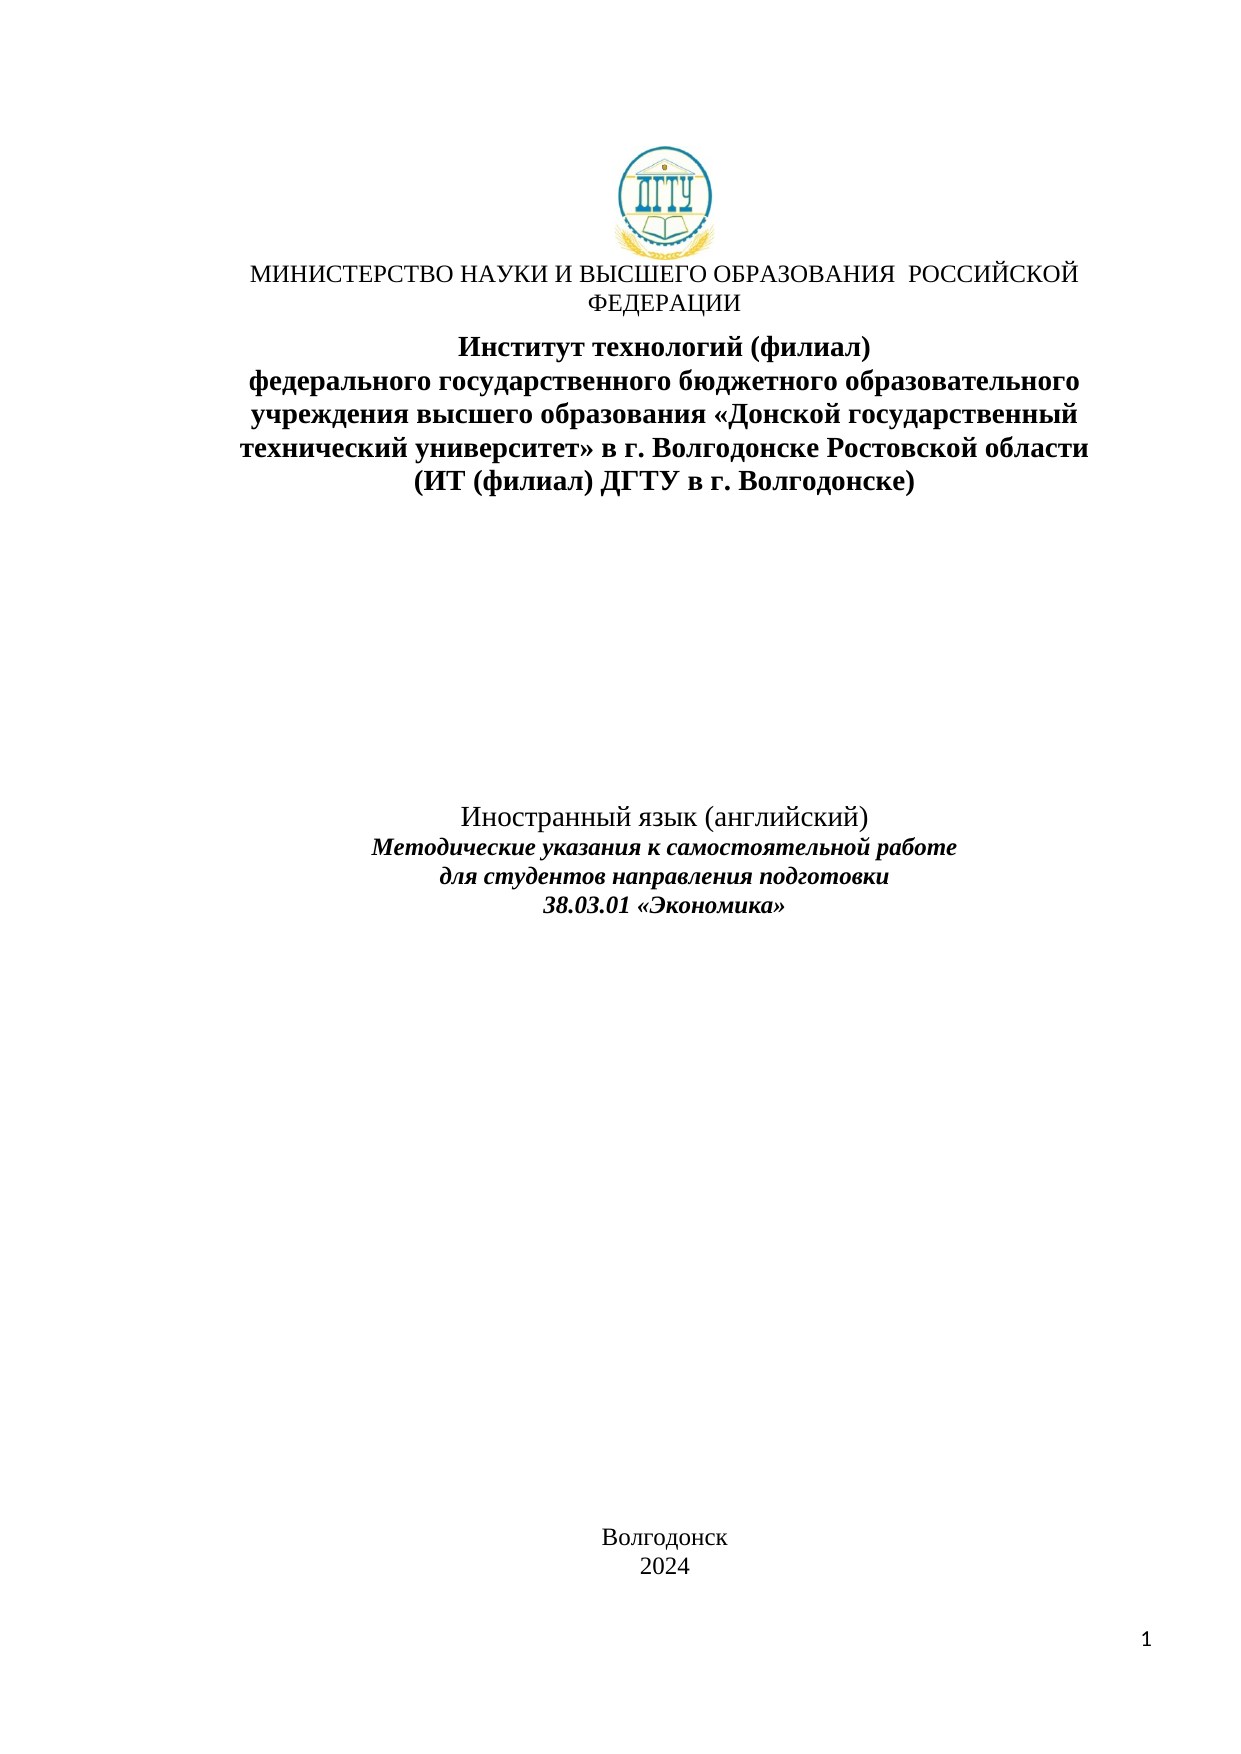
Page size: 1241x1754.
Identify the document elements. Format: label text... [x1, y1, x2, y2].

text (ИТ (филиал) ДГТУ в г. Волгодонске) [177, 463, 1152, 497]
text учреждения высшего образования «Донской государственный [177, 396, 1152, 430]
text Институт технологий (филиал) [177, 329, 1152, 363]
text Волгодонск [177, 1522, 1152, 1551]
text Методические указания к самостоятельной работе [177, 832, 1152, 861]
text 2024 [177, 1551, 1152, 1580]
text федерального государственного бюджетного образовательного [177, 363, 1152, 396]
text 38.03.01 «Экономика» [177, 890, 1152, 919]
picture [614, 146, 715, 260]
text для студентов направления подготовки [177, 861, 1152, 890]
text МИНИСТЕРСТВО НАУКИ И ВЫСШЕГО ОБРАЗОВАНИЯ РОССИЙСКОЙ ФЕДЕРАЦИИ [177, 259, 1152, 317]
text технический университет» в г. Волгодонске Ростовской области [177, 430, 1152, 463]
text Иностранный язык (английский) [177, 799, 1152, 832]
